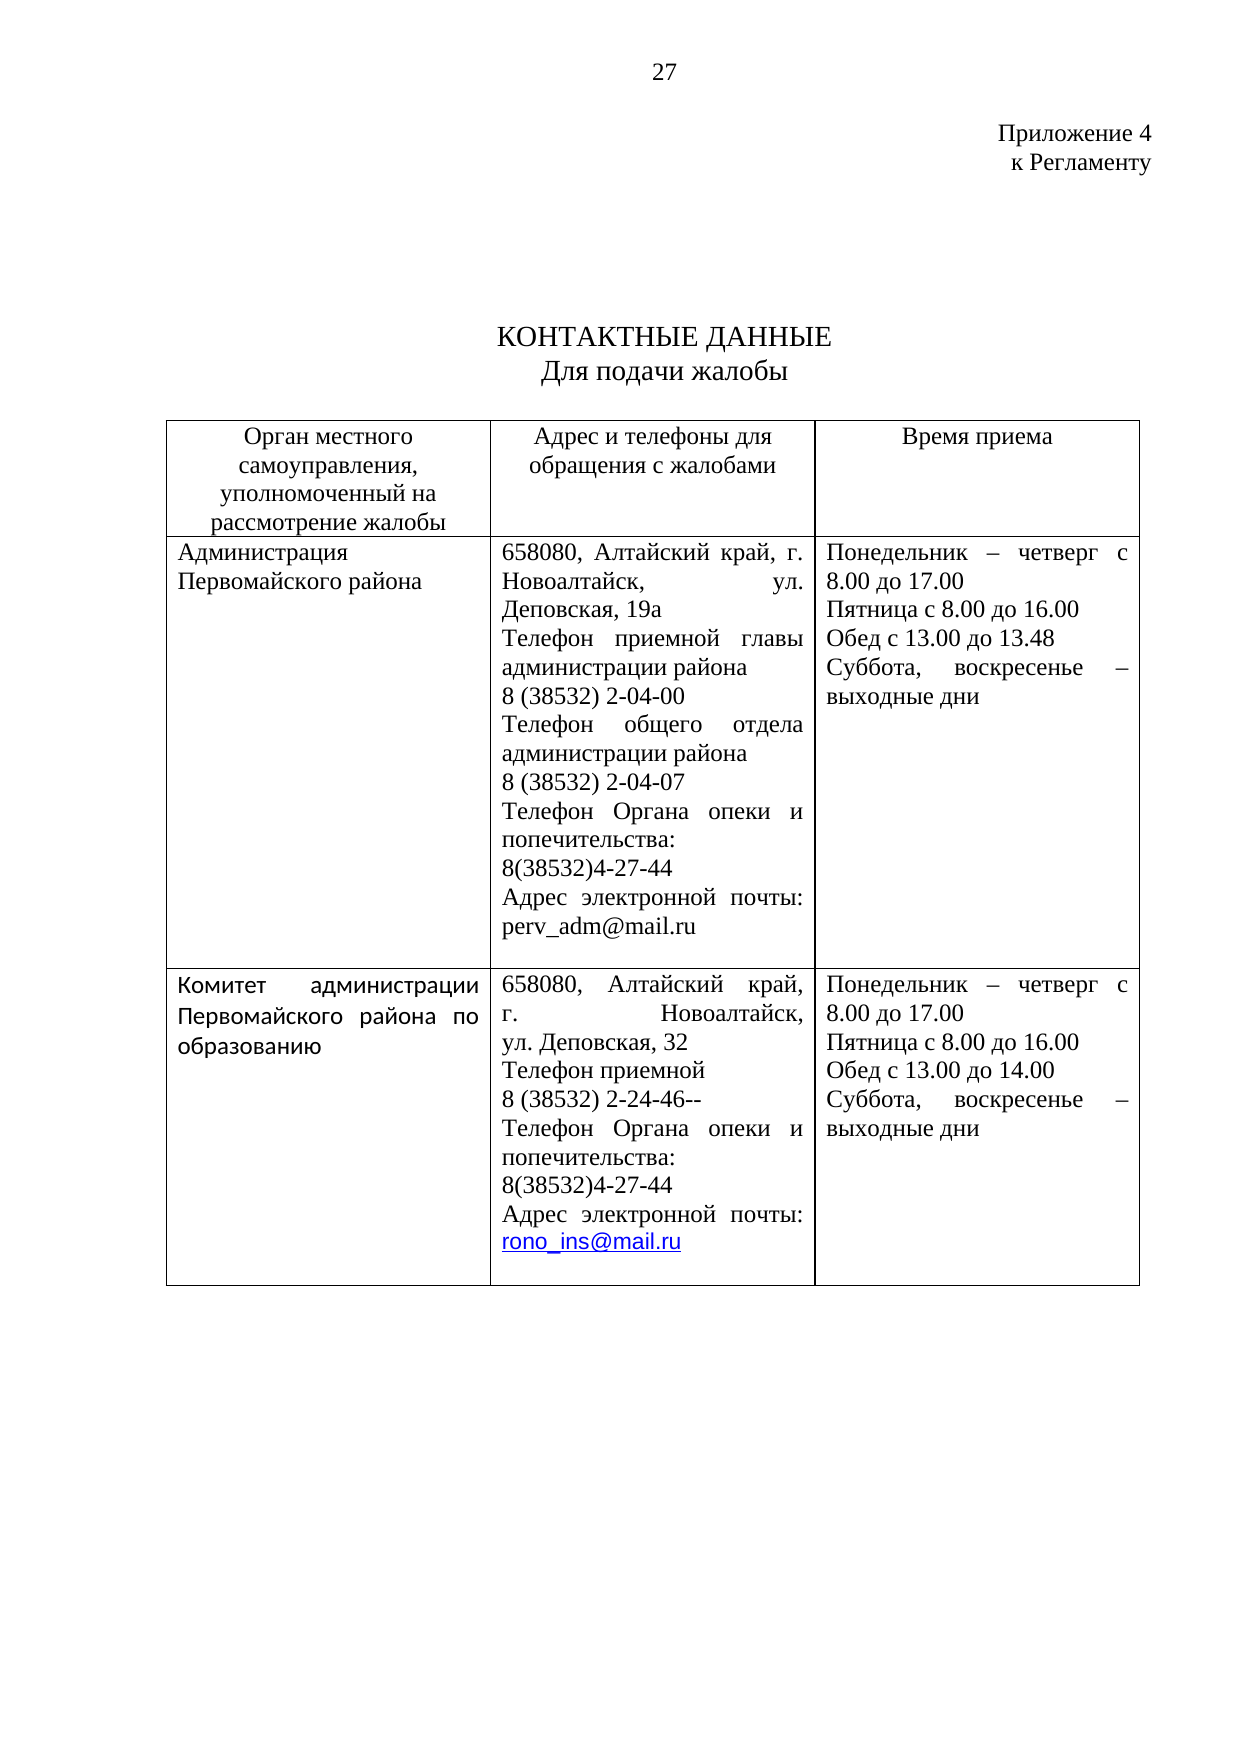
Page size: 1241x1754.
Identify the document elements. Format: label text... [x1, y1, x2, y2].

text Приложение 4 [177, 118, 1152, 147]
table_cell Комитет администрации Первомайского района по образованию [167, 969, 490, 1285]
table_header Время приема [816, 421, 1139, 536]
table_header Орган местного самоуправления, уполномоченный на рассмотрение жалобы [167, 421, 490, 536]
table_cell 658080, Алтайский край, г. Новоалтайск, ул. Деповская, 32 Телефон приемной 8 (38532) 2-24-46-- Телефон Органа опеки и попечительства: 8(38532)4-27-44 Адрес электронной почты: rono_ins@mail.ru [491, 969, 814, 1285]
text Для подачи жалобы [177, 353, 1152, 386]
text к Регламенту [177, 147, 1152, 176]
table_header Адрес и телефоны для обращения с жалобами [491, 421, 814, 536]
table_cell Администрация Первомайского района [167, 537, 490, 968]
table_cell Понедельник – четверг с 8.00 до 17.00 Пятница с 8.00 до 16.00 Обед с 13.00 до 14.00 Суббота, воскресенье – выходные дни [816, 969, 1139, 1285]
table_cell 658080, Алтайский край, г. Новоалтайск, ул. Деповская, 19а Телефон приемной главы администрации района 8 (38532) 2-04-00 Телефон общего отдела администрации района 8 (38532) 2-04-07 Телефон Органа опеки и попечительства: 8(38532)4-27-44 Адрес электронной почты: perv_adm@mail.ru [491, 537, 814, 968]
table_cell Понедельник – четверг с 8.00 до 17.00 Пятница с 8.00 до 16.00 Обед с 13.00 до 13.48 Суббота, воскресенье – выходные дни [816, 537, 1139, 968]
text КОНТАКТНЫЕ ДАННЫЕ [177, 319, 1152, 353]
